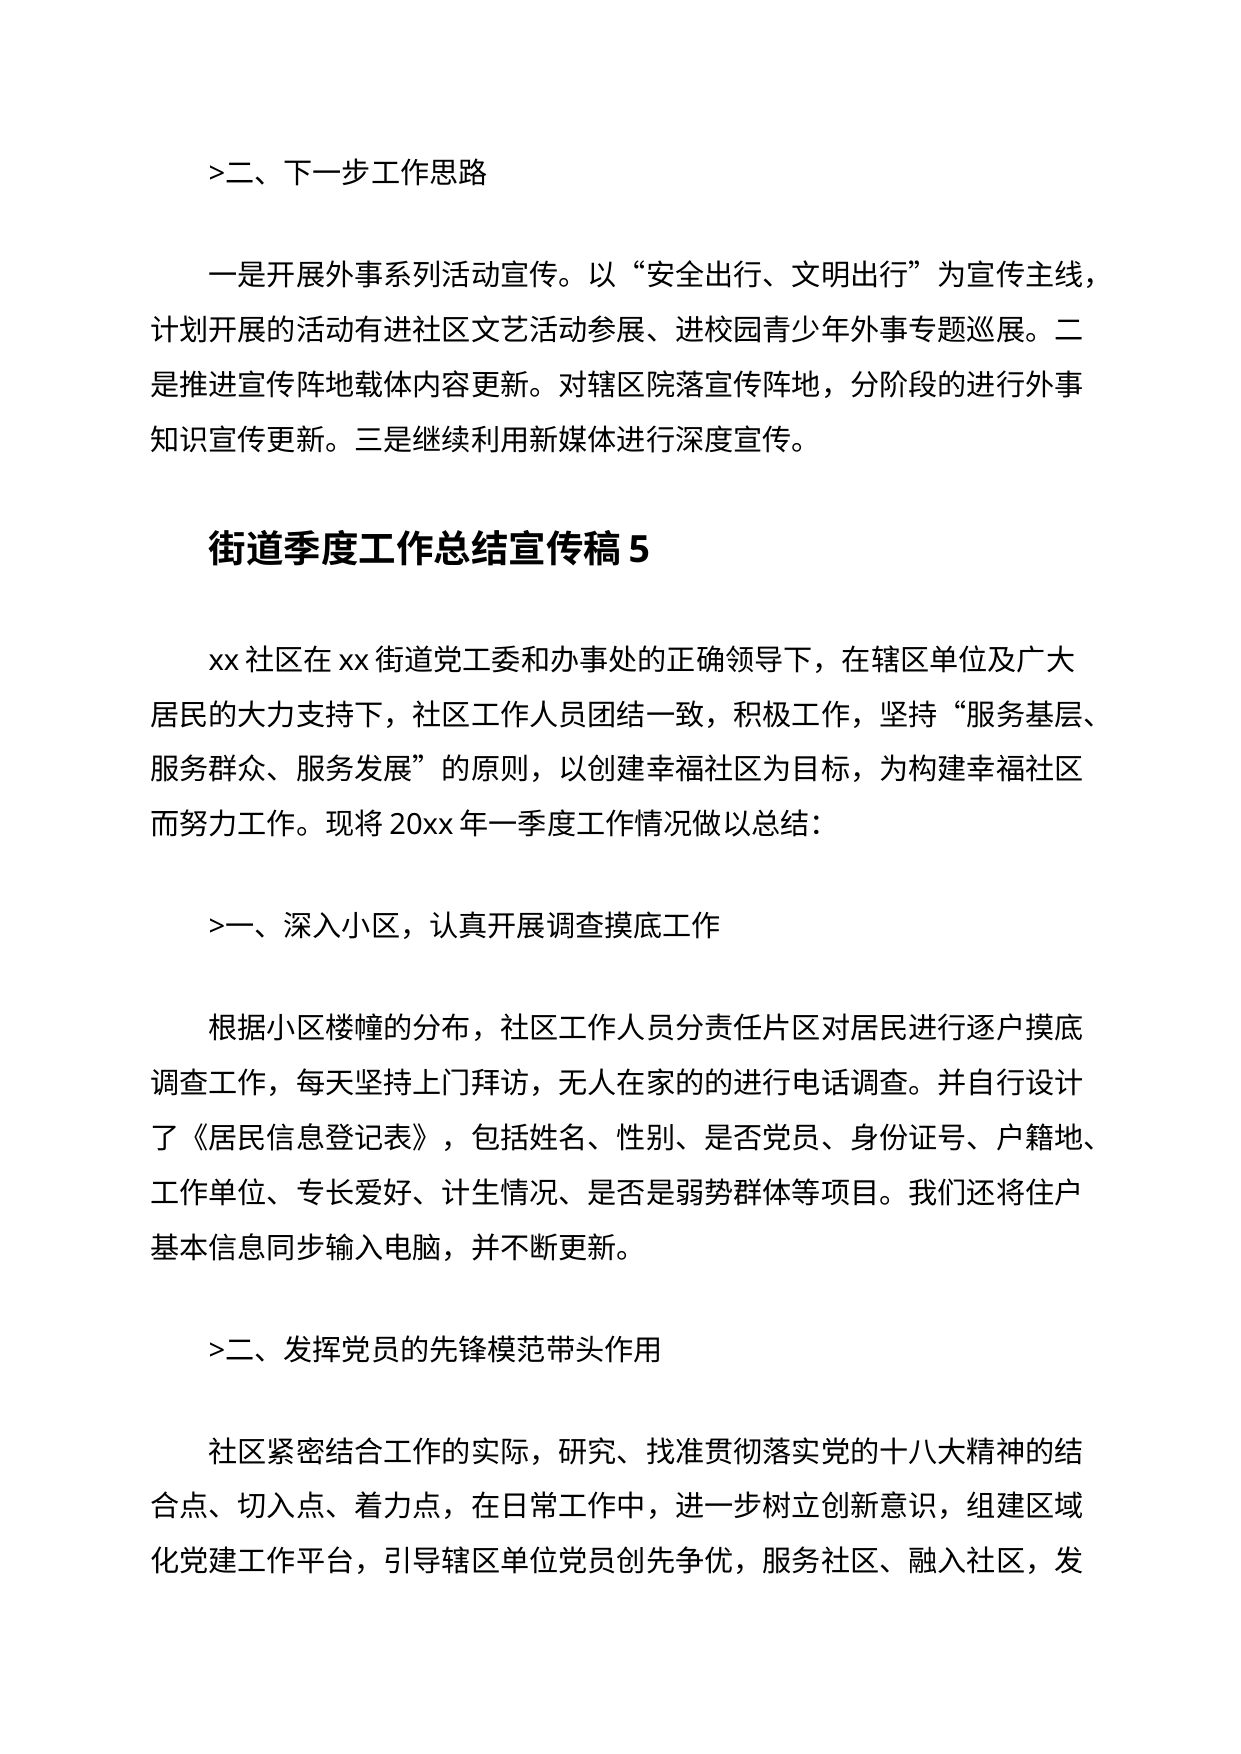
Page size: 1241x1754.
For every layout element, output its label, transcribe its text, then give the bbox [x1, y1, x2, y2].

text >二、发挥党员的先锋模范带头作用 [150, 1326, 1090, 1368]
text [150, 1428, 1090, 1580]
text 街道季度工作总结宣传稿5 [150, 518, 1090, 573]
text >一、深入小区，认真开展调查摸底工作 [150, 903, 1090, 945]
text >二、下一步工作思路 [150, 150, 1090, 192]
text xx社区在xx街道党工委和办事处的正确领导下，在辖区单位及广大居民的大力支持下，社区工作人员团结一致，积极工作，坚持“服务基层、服务群众、服务发展”的原则，以创建幸福社区为目标，为构建幸福社区而努力工作。现将20xx年一季度工作情况做以总结： [150, 636, 1090, 843]
text 根据小区楼幢的分布，社区工作人员分责任片区对居民进行逐户摸底调查工作，每天坚持上门拜访，无人在家的的进行电话调查。并自行设计了《居民信息登记表》，包括姓名、性别、是否党员、身份证号、户籍地、工作单位、专长爱好、计生情况、是否是弱势群体等项目。我们还将住户基本信息同步输入电脑，并不断更新。 [150, 1005, 1090, 1267]
text 一是开展外事系列活动宣传。以“安全出行、文明出行”为宣传主线，计划开展的活动有进社区文艺活动参展、进校园青少年外事专题巡展。二是推进宣传阵地载体内容更新。对辖区院落宣传阵地，分阶段的进行外事知识宣传更新。三是继续利用新媒体进行深度宣传。 [150, 252, 1090, 459]
